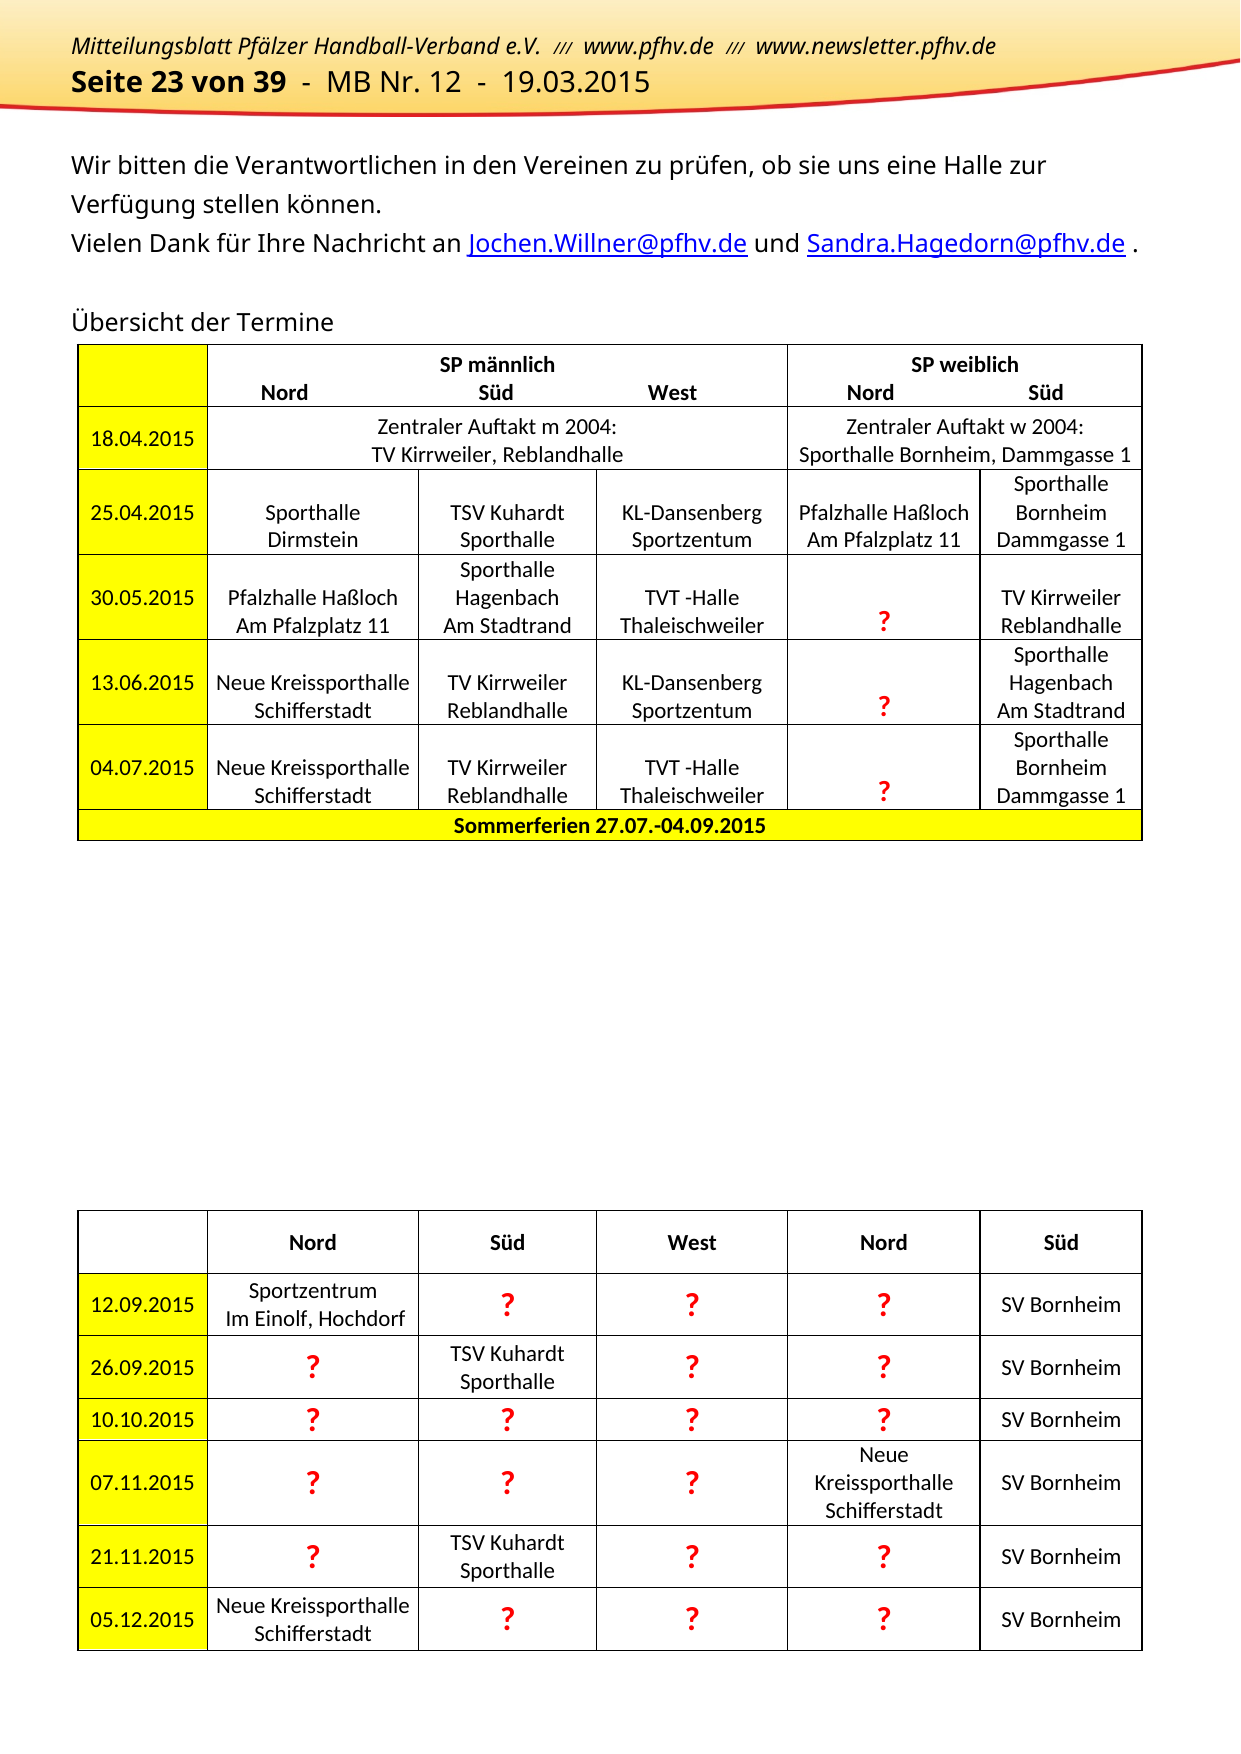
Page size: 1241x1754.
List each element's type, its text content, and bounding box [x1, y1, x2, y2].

table_cell Neue Kreissporthalle Schifferstadt [788, 1441, 979, 1524]
table_cell TSV Kuhardt Sporthalle [419, 1336, 596, 1398]
text Übersicht der Termine [71, 304, 1169, 338]
table_cell 05.12.2015 [79, 1588, 207, 1649]
table_cell 04.07.2015 [79, 725, 207, 809]
table_cell ? [597, 1399, 787, 1439]
table_header [79, 345, 207, 406]
table_header SP männlich Nord Süd West [208, 345, 787, 406]
picture [0, 0, 1241, 117]
table_cell TV Kirrweiler Reblandhalle [419, 725, 596, 809]
table_cell 30.05.2015 [79, 555, 207, 639]
table_cell 26.09.2015 [79, 1336, 207, 1398]
table_cell ? [788, 725, 979, 809]
table_cell TSV Kuhardt Sporthalle [419, 470, 596, 554]
table_cell Neue Kreissporthalle Schifferstadt [208, 640, 418, 724]
table_cell ? [788, 1399, 979, 1439]
table_cell ? [208, 1399, 418, 1439]
table_cell Sporthalle Hagenbach Am Stadtrand [419, 555, 596, 639]
table_cell TSV Kuhardt Sporthalle [419, 1526, 596, 1587]
table_cell Sporthalle Dirmstein [208, 470, 418, 554]
table_cell ? [208, 1336, 418, 1398]
table_cell ? [597, 1441, 787, 1524]
table_cell Sporthalle Bornheim Dammgasse 1 [981, 470, 1141, 554]
table_cell 25.04.2015 [79, 470, 207, 554]
table_cell ? [419, 1274, 596, 1335]
table_cell ? [419, 1399, 596, 1439]
table_cell 12.09.2015 [79, 1274, 207, 1335]
table_cell SV Bornheim [981, 1526, 1141, 1587]
table_cell TV Kirrweiler Reblandhalle [981, 555, 1141, 639]
table_cell Neue Kreissporthalle Schifferstadt [208, 1588, 418, 1649]
table_header Nord [208, 1211, 418, 1273]
table_cell SV Bornheim [981, 1441, 1141, 1524]
table_cell 21.11.2015 [79, 1526, 207, 1587]
table_cell ? [208, 1441, 418, 1524]
table_cell ? [597, 1274, 787, 1335]
table_cell SV Bornheim [981, 1274, 1141, 1335]
table_cell ? [597, 1526, 787, 1587]
table_header SP weiblich Nord Süd [788, 345, 1141, 406]
table_header West [597, 1211, 787, 1273]
table_cell SV Bornheim [981, 1399, 1141, 1439]
table_cell KL-Dansenberg Sportzentum [597, 640, 787, 724]
table_cell Sporthalle Bornheim Dammgasse 1 [981, 725, 1141, 809]
table_cell Zentraler Auftakt w 2004: Sporthalle Bornheim, Dammgasse 1 [788, 407, 1141, 468]
table_cell TV Kirrweiler Reblandhalle [419, 640, 596, 724]
table_cell ? [419, 1588, 596, 1649]
table_cell ? [788, 1336, 979, 1398]
table_cell SV Bornheim [981, 1336, 1141, 1398]
text Wir bitten die Verantwortlichen in den Vereinen zu prüfen, ob sie uns eine Halle zur Verfügung stellen können. [71, 148, 1169, 221]
table_cell Sommerferien 27.07.-04.09.2015 [79, 810, 1141, 840]
table_cell ? [788, 1526, 979, 1587]
table_cell Pfalzhalle Haßloch Am Pfalzplatz 11 [788, 470, 979, 554]
table_cell 07.11.2015 [79, 1441, 207, 1524]
table_cell 10.10.2015 [79, 1399, 207, 1439]
table_cell ? [788, 1274, 979, 1335]
table_cell TVT -Halle Thaleischweiler [597, 725, 787, 809]
table_cell Zentraler Auftakt m 2004: TV Kirrweiler, Reblandhalle [208, 407, 787, 468]
table_cell ? [788, 555, 979, 639]
table_cell ? [788, 1588, 979, 1649]
table_cell ? [208, 1526, 418, 1587]
table_header Nord [788, 1211, 979, 1273]
table_cell Sportzentrum Im Einolf, Hochdorf [208, 1274, 418, 1335]
table_cell ? [597, 1588, 787, 1649]
table_cell KL-Dansenberg Sportzentum [597, 470, 787, 554]
table_cell Sporthalle Hagenbach Am Stadtrand [981, 640, 1141, 724]
table_cell ? [597, 1336, 787, 1398]
table_cell Pfalzhalle Haßloch Am Pfalzplatz 11 [208, 555, 418, 639]
table_cell ? [419, 1441, 596, 1524]
table_cell 18.04.2015 [79, 407, 207, 468]
table_cell TVT -Halle Thaleischweiler [597, 555, 787, 639]
table_cell SV Bornheim [981, 1588, 1141, 1649]
table_cell 13.06.2015 [79, 640, 207, 724]
table_cell Neue Kreissporthalle Schifferstadt [208, 725, 418, 809]
table_cell ? [788, 640, 979, 724]
text Vielen Dank für Ihre Nachricht an Jochen.Willner@pfhv.de und Sandra.Hagedorn@pfhv.de . [71, 226, 1169, 260]
table_header Süd [981, 1211, 1141, 1273]
table_header [79, 1211, 207, 1273]
table_header Süd [419, 1211, 596, 1273]
